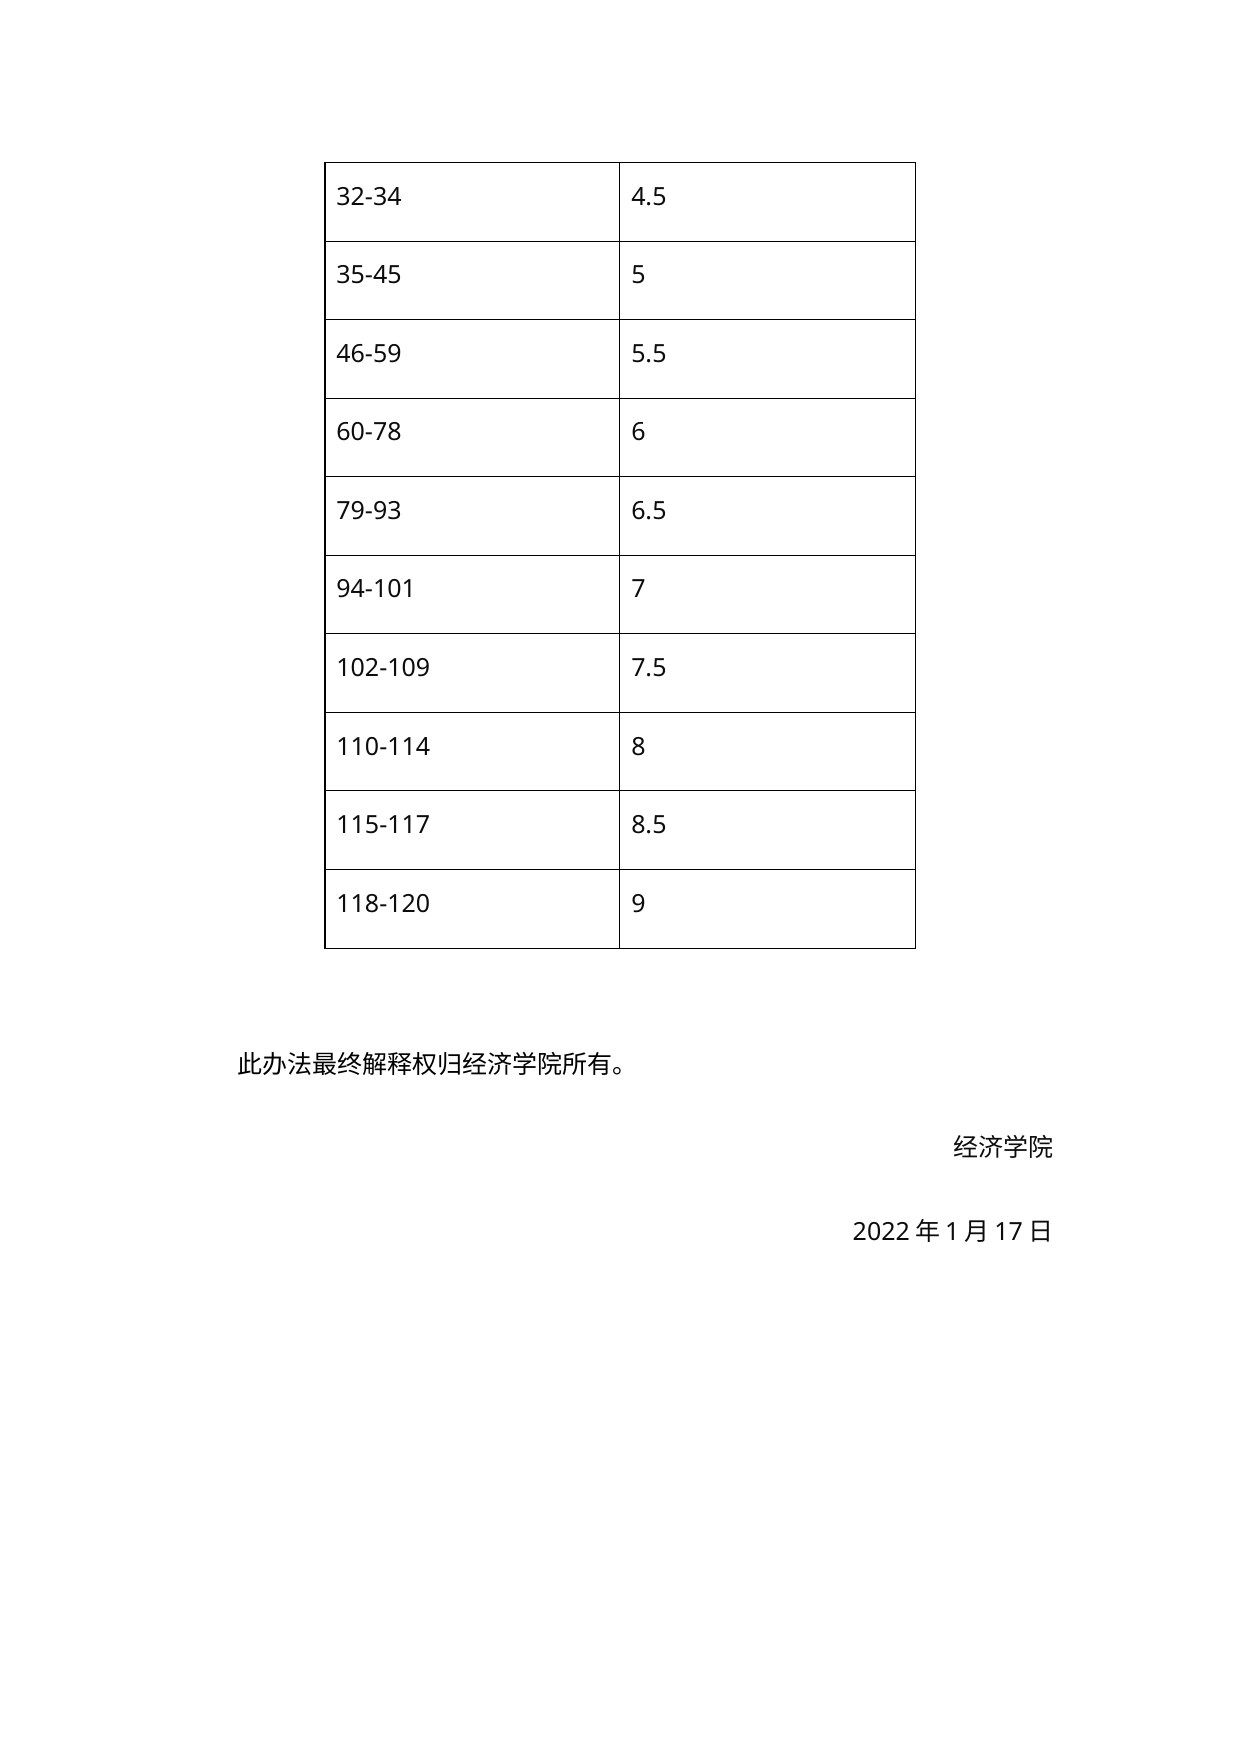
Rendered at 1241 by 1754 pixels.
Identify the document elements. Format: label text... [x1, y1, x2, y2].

table_cell 7 [620, 556, 915, 633]
table_cell 102-109 [326, 634, 619, 712]
table_cell 115-117 [326, 791, 619, 869]
text 经济学院 [187, 1113, 1053, 1178]
table_cell 6.5 [620, 477, 915, 555]
table_cell 94-101 [326, 556, 619, 633]
table_cell 7.5 [620, 634, 915, 712]
table_cell 60-78 [326, 399, 619, 476]
table_cell 4.5 [620, 163, 915, 241]
table_cell 110-114 [326, 713, 619, 790]
table_cell 8 [620, 713, 915, 790]
table_cell 46-59 [326, 320, 619, 398]
table_cell 9 [620, 870, 915, 947]
table_cell 79-93 [326, 477, 619, 555]
table_cell 6 [620, 399, 915, 476]
table_cell 32-34 [326, 163, 619, 241]
text 此办法最终解释权归经济学院所有。 [187, 1030, 1053, 1095]
table_cell 5.5 [620, 320, 915, 398]
table_cell 8.5 [620, 791, 915, 869]
text 2022年1月17日 [187, 1197, 1053, 1262]
table_cell 35-45 [326, 242, 619, 319]
table_cell 118-120 [326, 870, 619, 947]
table_cell 5 [620, 242, 915, 319]
